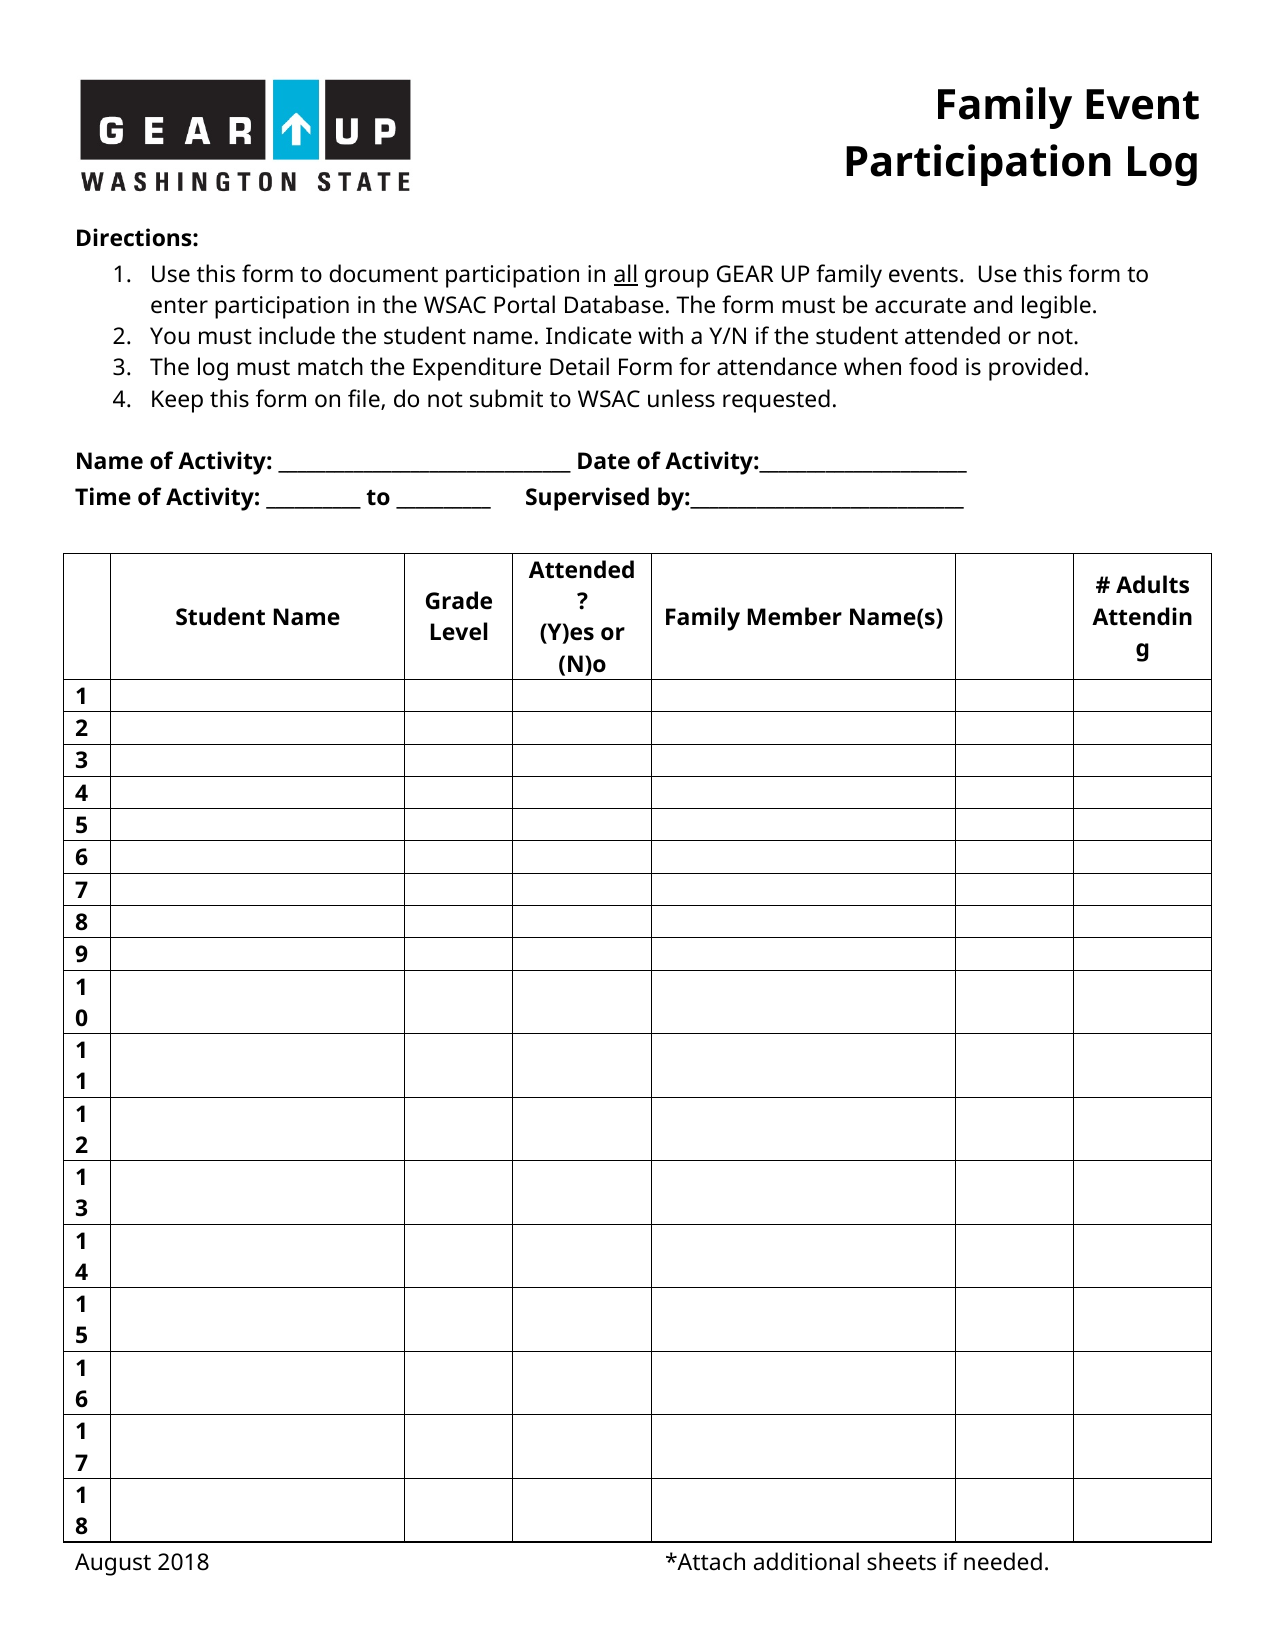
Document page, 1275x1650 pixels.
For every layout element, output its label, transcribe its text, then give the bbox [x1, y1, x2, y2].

table_cell [405, 712, 512, 743]
table_cell [956, 1415, 1073, 1478]
table_cell [956, 712, 1073, 743]
table_cell 17 [64, 1415, 110, 1478]
table_cell [111, 1098, 404, 1160]
table_cell [652, 680, 955, 711]
table_header Attended? (Y)es or (N)o [513, 554, 651, 679]
table_cell [652, 712, 955, 743]
table_header Family Member Name(s) [652, 554, 955, 679]
table_cell 15 [64, 1288, 110, 1351]
table_cell [956, 809, 1073, 840]
table_cell [405, 874, 512, 905]
table_cell 13 [64, 1161, 110, 1224]
table_cell [956, 841, 1073, 873]
table_cell [513, 809, 651, 840]
table_cell [1074, 1352, 1211, 1414]
table_cell [652, 1352, 955, 1414]
table_cell 6 [64, 841, 110, 873]
table_cell 18 [64, 1479, 110, 1541]
table_cell [405, 809, 512, 840]
table_cell [513, 1415, 651, 1478]
table_cell [405, 1161, 512, 1224]
table_cell [513, 712, 651, 743]
table_cell [652, 1288, 955, 1351]
table_cell 7 [64, 874, 110, 905]
table_cell [956, 1034, 1073, 1097]
table_cell [956, 874, 1073, 905]
table_cell [652, 777, 955, 808]
table_cell [405, 1098, 512, 1160]
table_cell [513, 1479, 651, 1541]
table_cell [111, 745, 404, 776]
table_cell [513, 841, 651, 873]
table_cell [956, 1288, 1073, 1351]
table_cell 5 [64, 809, 110, 840]
table_cell [405, 1225, 512, 1287]
table_cell [111, 1225, 404, 1287]
table_cell [513, 777, 651, 808]
table_cell [1074, 777, 1211, 808]
table_cell [513, 1225, 651, 1287]
table_cell [1074, 1034, 1211, 1097]
table_header [64, 554, 110, 679]
list The log must match the Expenditure Detail Form for attendance when food is provided. [112, 351, 1200, 382]
table_header # Adults Attending [1074, 554, 1211, 679]
table_cell [405, 841, 512, 873]
table_cell [1074, 1225, 1211, 1287]
list Use this form to document participation in all group GEAR UP family events. Use this form to enter participation in the WSAC Portal Database. The form must be accurate and legible. [112, 257, 1200, 320]
text Directions: [75, 222, 1200, 253]
table_cell [513, 874, 651, 905]
table_cell [956, 1098, 1073, 1160]
text Name of Activity: _______________________________ Date of Activity:______________________ [75, 445, 1200, 476]
table_cell [1074, 1415, 1211, 1478]
table_cell [652, 1225, 955, 1287]
table_cell [405, 680, 512, 711]
table_cell [1074, 971, 1211, 1033]
table_cell [111, 712, 404, 743]
table_cell [513, 1161, 651, 1224]
table_cell [111, 1352, 404, 1414]
table_cell [652, 971, 955, 1033]
table_cell [111, 777, 404, 808]
table_cell [1074, 906, 1211, 937]
table_cell [652, 938, 955, 969]
table_cell [956, 906, 1073, 937]
table_cell [513, 1288, 651, 1351]
table_cell [405, 938, 512, 969]
table_cell [405, 1288, 512, 1351]
table_cell [111, 1479, 404, 1541]
table_cell 16 [64, 1352, 110, 1414]
table_cell [1074, 680, 1211, 711]
list Keep this form on file, do not submit to WSAC unless requested. [112, 382, 1200, 414]
table_cell [405, 777, 512, 808]
table_cell [111, 809, 404, 840]
table_cell [111, 874, 404, 905]
table_cell [111, 906, 404, 937]
table_cell [111, 1415, 404, 1478]
table_cell [513, 938, 651, 969]
table_cell 10 [64, 971, 110, 1033]
table_cell [513, 906, 651, 937]
table_cell [111, 1288, 404, 1351]
table_cell [652, 874, 955, 905]
table_cell 4 [64, 777, 110, 808]
table_cell [652, 1415, 955, 1478]
table_cell [111, 1034, 404, 1097]
table_cell [405, 1034, 512, 1097]
table_cell [405, 1415, 512, 1478]
table_cell [1074, 874, 1211, 905]
list You must include the student name. Indicate with a Y/N if the student attended or not. [112, 320, 1200, 351]
table_cell [405, 1352, 512, 1414]
table_cell 9 [64, 938, 110, 969]
table_cell [956, 1479, 1073, 1541]
table_cell [956, 745, 1073, 776]
table_cell [1074, 938, 1211, 969]
table_cell 1 [64, 680, 110, 711]
table_cell [513, 1352, 651, 1414]
table_cell 12 [64, 1098, 110, 1160]
table_cell [513, 1034, 651, 1097]
table_cell 8 [64, 906, 110, 937]
table_cell [652, 1098, 955, 1160]
text Time of Activity: __________ to __________ Supervised by:_____________________________ [75, 481, 1200, 512]
table_cell 11 [64, 1034, 110, 1097]
table_cell [405, 1479, 512, 1541]
table_cell 14 [64, 1225, 110, 1287]
table_cell [405, 906, 512, 937]
table_cell [513, 680, 651, 711]
table_cell [652, 1034, 955, 1097]
table_cell [513, 745, 651, 776]
table_cell [405, 971, 512, 1033]
table_cell [513, 1098, 651, 1160]
table_cell [405, 745, 512, 776]
table_cell [111, 680, 404, 711]
table_header [956, 554, 1073, 679]
table_cell [652, 906, 955, 937]
table_cell [652, 1479, 955, 1541]
table_cell [111, 1161, 404, 1224]
table_cell [956, 1161, 1073, 1224]
table_cell [1074, 809, 1211, 840]
table_cell [652, 745, 955, 776]
table_cell [956, 680, 1073, 711]
table_header Grade Level [405, 554, 512, 679]
table_cell [1074, 1161, 1211, 1224]
table_cell [1074, 841, 1211, 873]
table_cell [652, 1161, 955, 1224]
table_cell [956, 777, 1073, 808]
table_cell [652, 841, 955, 873]
table_cell [513, 971, 651, 1033]
table_cell [111, 971, 404, 1033]
table_cell [956, 1225, 1073, 1287]
table_cell [956, 971, 1073, 1033]
table_cell [1074, 1288, 1211, 1351]
table_cell [652, 809, 955, 840]
table_cell [111, 938, 404, 969]
table_cell [956, 938, 1073, 969]
table_cell 3 [64, 745, 110, 776]
table_cell [1074, 1479, 1211, 1541]
table_cell [1074, 1098, 1211, 1160]
table_cell [111, 841, 404, 873]
table_cell [956, 1352, 1073, 1414]
table_cell [1074, 712, 1211, 743]
table_header Student Name [111, 554, 404, 679]
picture [75, 75, 412, 191]
table_cell 2 [64, 712, 110, 743]
table_cell [1074, 745, 1211, 776]
